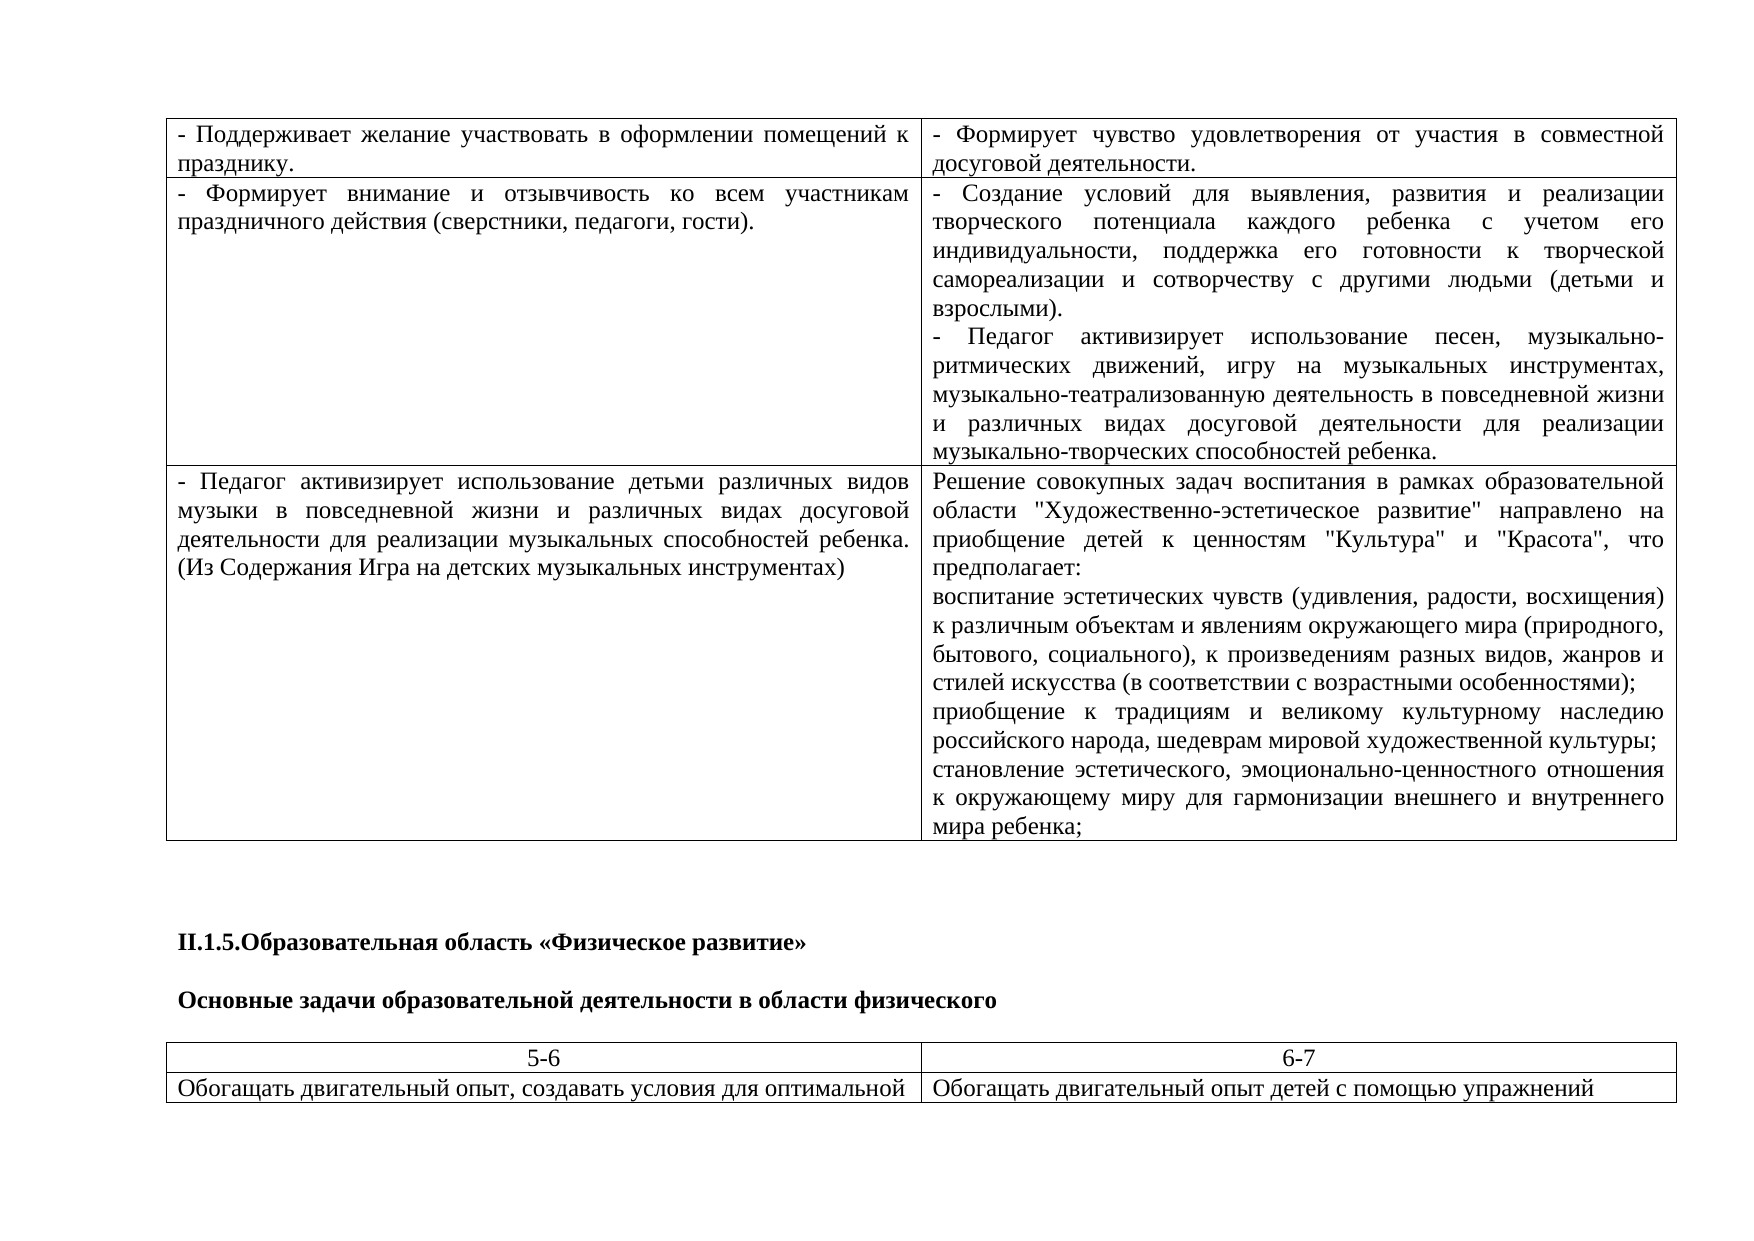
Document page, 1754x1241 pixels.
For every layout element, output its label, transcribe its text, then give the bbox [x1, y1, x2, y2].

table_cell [922, 1073, 1676, 1102]
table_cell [167, 1073, 921, 1102]
table_cell - Педагог активизирует использование детьми различных видов музыки в повседневной жизни и различных видах досуговой деятельности для реализации музыкальных способностей ребенка. (Из Содержания Игра на детских музыкальных инструментах) [167, 466, 921, 840]
table_cell - Формирует чувство удовлетворения от участия в совместной досуговой деятельности. [922, 119, 1676, 177]
table_cell - Поддерживает желание участвовать в оформлении помещений к празднику. [167, 119, 921, 177]
table_header 6-7 [922, 1043, 1676, 1072]
text II.1.5.Образовательная область «Физическое развитие» [177, 927, 1665, 956]
text Основные задачи образовательной деятельности в области физического [177, 985, 1665, 1013]
table_header 5-6 [167, 1043, 921, 1072]
table_cell - Создание условий для выявления, развития и реализации творческого потенциала каждого ребенка с учетом его индивидуальности, поддержка его готовности к творческой самореализации и сотворчеству с другими людьми (детьми и взрослыми). - Педагог активизирует использование песен, музыкально-ритмических движений, игру на музыкальных инструментах, музыкально-театрализованную деятельность в повседневной жизни и различных видах досуговой деятельности для реализации музыкально-творческих способностей ребенка. [922, 178, 1676, 465]
table_cell - Формирует внимание и отзывчивость ко всем участникам праздничного действия (сверстники, педагоги, гости). [167, 178, 921, 465]
table_cell Решение совокупных задач воспитания в рамках образовательной области "Художественно-эстетическое развитие" направлено на приобщение детей к ценностям "Культура" и "Красота", что предполагает: воспитание эстетических чувств (удивления, радости, восхищения) к различным объектам и явлениям окружающего мира (природного, бытового, социального), к произведениям разных видов, жанров и стилей искусства (в соответствии с возрастными особенностями); приобщение к традициям и великому культурному наследию российского народа, шедеврам мировой художественной культуры; становление эстетического, эмоционально-ценностного отношения к окружающему миру для гармонизации внешнего и внутреннего мира ребенка; [922, 466, 1676, 840]
